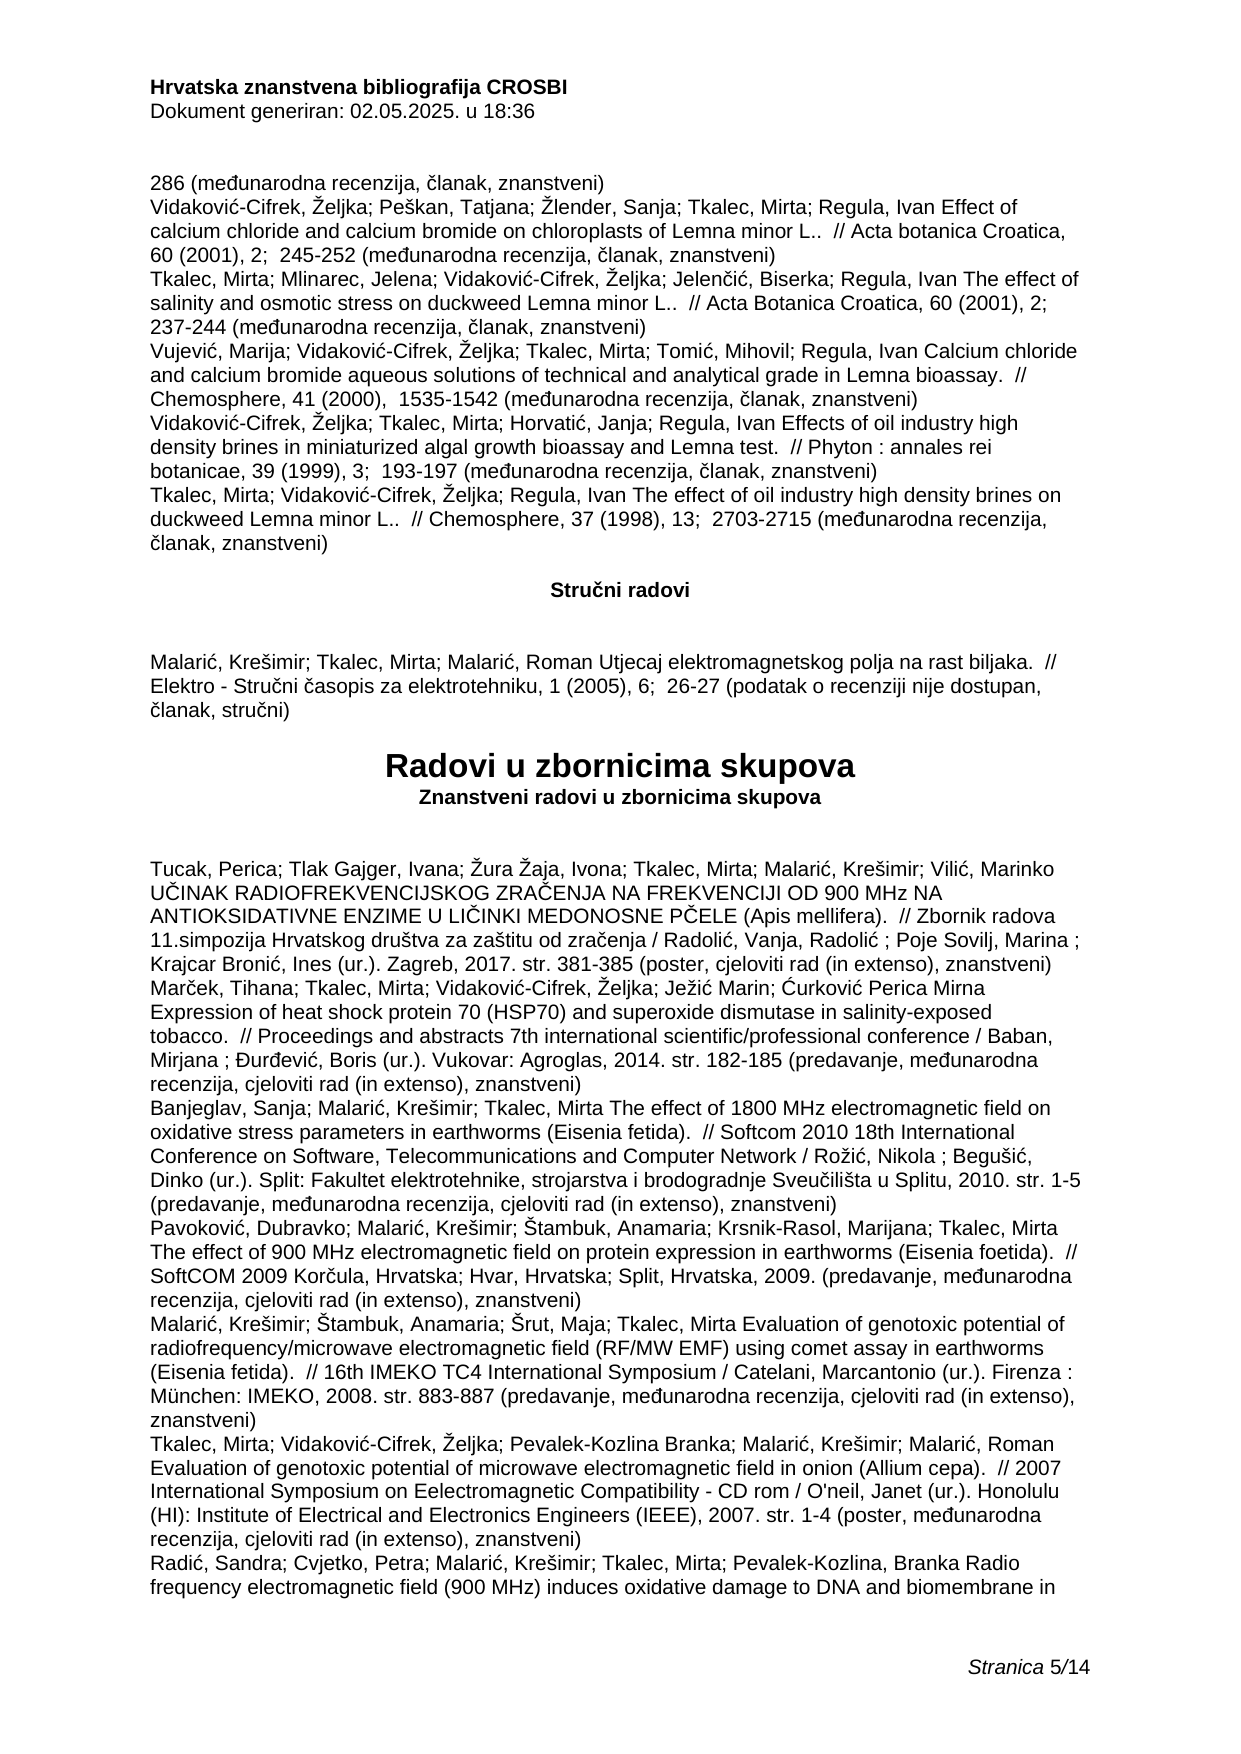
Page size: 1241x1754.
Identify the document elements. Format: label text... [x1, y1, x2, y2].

text Banjeglav, Sanja; Malarić, Krešimir; Tkalec, Mirta [150, 1096, 1090, 1216]
subtitle Radovi u zbornicima skupova [150, 746, 1090, 784]
text Tkalec, Mirta; Mlinarec, Jelena; Vidaković-Cifrek, Željka; Jelenčić, Biserka; Regula, Ivan [150, 267, 1090, 339]
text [150, 1551, 1090, 1599]
text Pavoković, Dubravko; Malarić, Krešimir; Štambuk, Anamaria; Krsnik-Rasol, Marijana; Tkalec, Mirta [150, 1216, 1090, 1312]
text Malarić, Krešimir; Štambuk, Anamaria; Šrut, Maja; Tkalec, Mirta [150, 1312, 1090, 1431]
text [150, 171, 1090, 195]
subtitle Stručni radovi [150, 578, 1090, 602]
text Malarić, Krešimir; Tkalec, Mirta; Malarić, Roman [150, 650, 1090, 722]
text Tkalec, Mirta; Vidaković-Cifrek, Željka; Pevalek-Kozlina Branka; Malarić, Krešimir; Malarić, Roman [150, 1431, 1090, 1551]
text Vidaković-Cifrek, Željka; Peškan, Tatjana; Žlender, Sanja; Tkalec, Mirta; Regula, Ivan [150, 195, 1090, 267]
text Marček, Tihana; Tkalec, Mirta; Vidaković-Cifrek, Željka; Ježić Marin; Ćurković Perica Mirna [150, 976, 1090, 1096]
subtitle Znanstveni radovi u zbornicima skupova [150, 784, 1090, 808]
text Tkalec, Mirta; Vidaković-Cifrek, Željka; Regula, Ivan [150, 482, 1090, 554]
text Vidaković-Cifrek, Željka; Tkalec, Mirta; Horvatić, Janja; Regula, Ivan [150, 411, 1090, 482]
text Tucak, Perica; Tlak Gajger, Ivana; Žura Žaja, Ivona; Tkalec, Mirta; Malarić, Krešimir; Vilić, Marinko [150, 856, 1090, 976]
text Vujević, Marija; Vidaković-Cifrek, Željka; Tkalec, Mirta; Tomić, Mihovil; Regula, Ivan [150, 339, 1090, 411]
